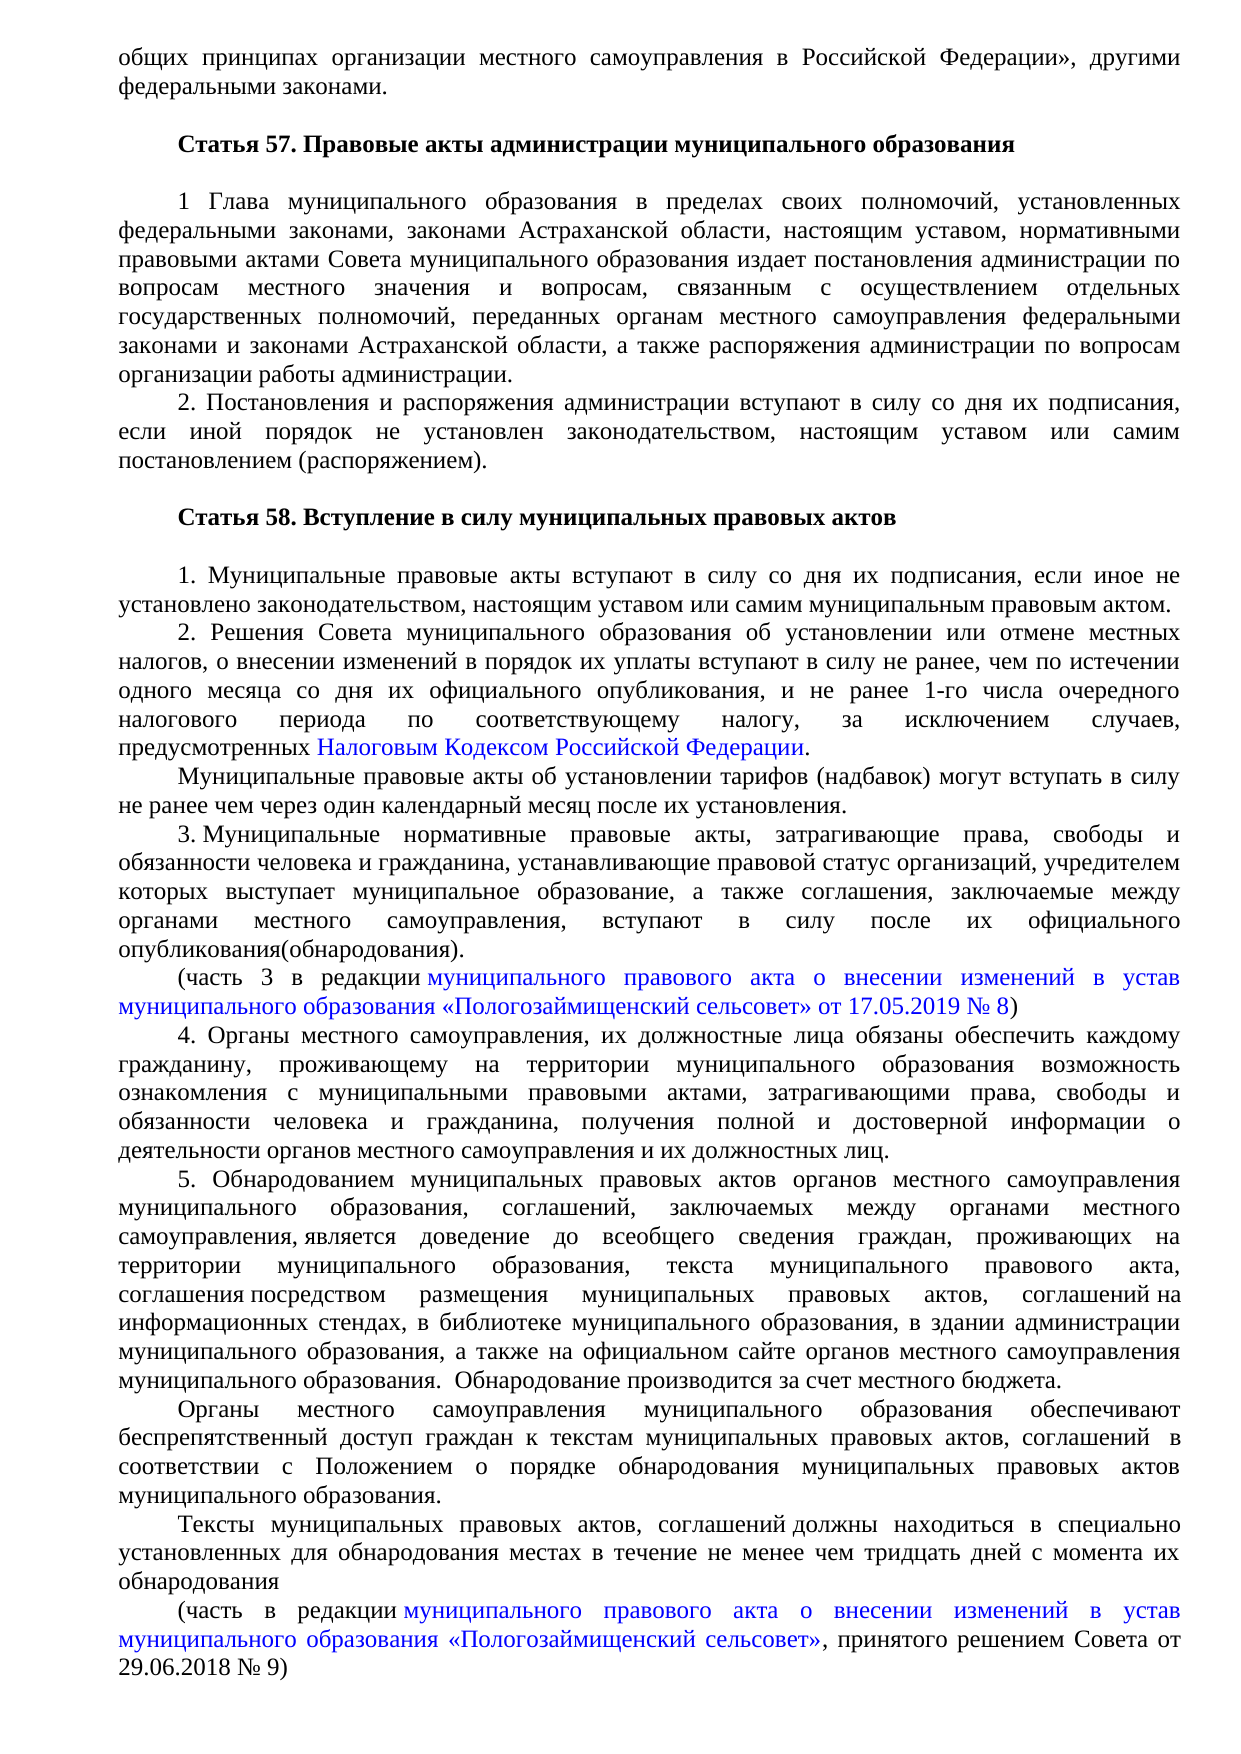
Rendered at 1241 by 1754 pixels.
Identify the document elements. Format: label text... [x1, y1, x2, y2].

text Статья 58. Вступление в силу муниципальных правовых актов [118, 502, 1181, 531]
text 2. Постановления и распоряжения администрации вступают в силу со дня их подписания, если иной порядок не установлен законодательством, настоящим уставом или самим постановлением (распоряжением). [118, 387, 1181, 474]
text 3. Муниципальные нормативные правовые акты, затрагивающие права, свободы и обязанности человека и гражданина, устанавливающие правовой статус организаций, учредителем которых выступает муниципальное образование, а также соглашения, заключаемые между органами местного самоуправления, вступают в силу после их официального опубликования(обнародования). [118, 819, 1181, 962]
text Муниципальные правовые акты об установлении тарифов (надбавок) могут вступать в силу не ранее чем через один календарный месяц после их установления. [118, 761, 1181, 819]
text Статья 57. Правовые акты администрации муниципального образования [118, 129, 1181, 157]
text 1 Глава муниципального образования в пределах своих полномочий, установленных федеральными законами, законами Астраханской области, настоящим уставом, нормативными правовыми актами Совета муниципального образования издает постановления администрации по вопросам местного значения и вопросам, связанным с осуществлением отдельных государственных полномочий, переданных органам местного самоуправления федеральными законами и законами Астраханской области, а также распоряжения администрации по вопросам организации работы администрации. [118, 186, 1181, 387]
text 4. Органы местного самоуправления, их должностные лица обязаны обеспечить каждому гражданину, проживающему на территории муниципального образования возможность ознакомления с муниципальными правовыми актами, затрагивающими права, свободы и обязанности человека и гражданина, получения полной и достоверной информации о деятельности органов местного самоуправления и их должностных лиц. [118, 1020, 1181, 1164]
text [118, 42, 1181, 100]
text (часть в редакции муниципального правового акта о внесении изменений в устав муниципального образования «Пологозаймищенский сельсовет», принятого решением Совета от 29.06.2018 № 9) [118, 1595, 1181, 1681]
text (часть 3 в редакции муниципального правового акта о внесении изменений в устав муниципального образования «Пологозаймищенский сельсовет» от 17.05.2019 № 8) [118, 962, 1181, 1020]
text Тексты муниципальных правовых актов, соглашений должны находиться в специально установленных для обнародования местах в течение не менее чем тридцать дней с момента их обнародования [118, 1509, 1181, 1595]
text 1. Муниципальные правовые акты вступают в силу со дня их подписания, если иное не установлено законодательством, настоящим уставом или самим муниципальным правовым актом. [118, 560, 1181, 617]
text Органы местного самоуправления муниципального образования обеспечивают беспрепятственный доступ граждан к текстам муниципальных правовых актов, соглашений в соответствии с Положением о порядке обнародования муниципальных правовых актов муниципального образования. [118, 1394, 1181, 1509]
text 2. Решения Совета муниципального образования об установлении или отмене местных налогов, о внесении изменений в порядок их уплаты вступают в силу не ранее, чем по истечении одного месяца со дня их официального опубликования, и не ранее 1-го числа очередного налогового периода по соответствующему налогу, за исключением случаев, предусмотренных Налоговым Кодексом Российской Федерации. [118, 617, 1181, 761]
text 5. Обнародованием муниципальных правовых актов органов местного самоуправления муниципального образования, соглашений, заключаемых между органами местного самоуправления, является доведение до всеобщего сведения граждан, проживающих на территории муниципального образования, текста муниципального правового акта, соглашения посредством размещения муниципальных правовых актов, соглашений на информационных стендах, в библиотеке муниципального образования, в здании администрации муниципального образования, а также на официальном сайте органов местного самоуправления муниципального образования. Обнародование производится за счет местного бюджета. [118, 1164, 1181, 1394]
